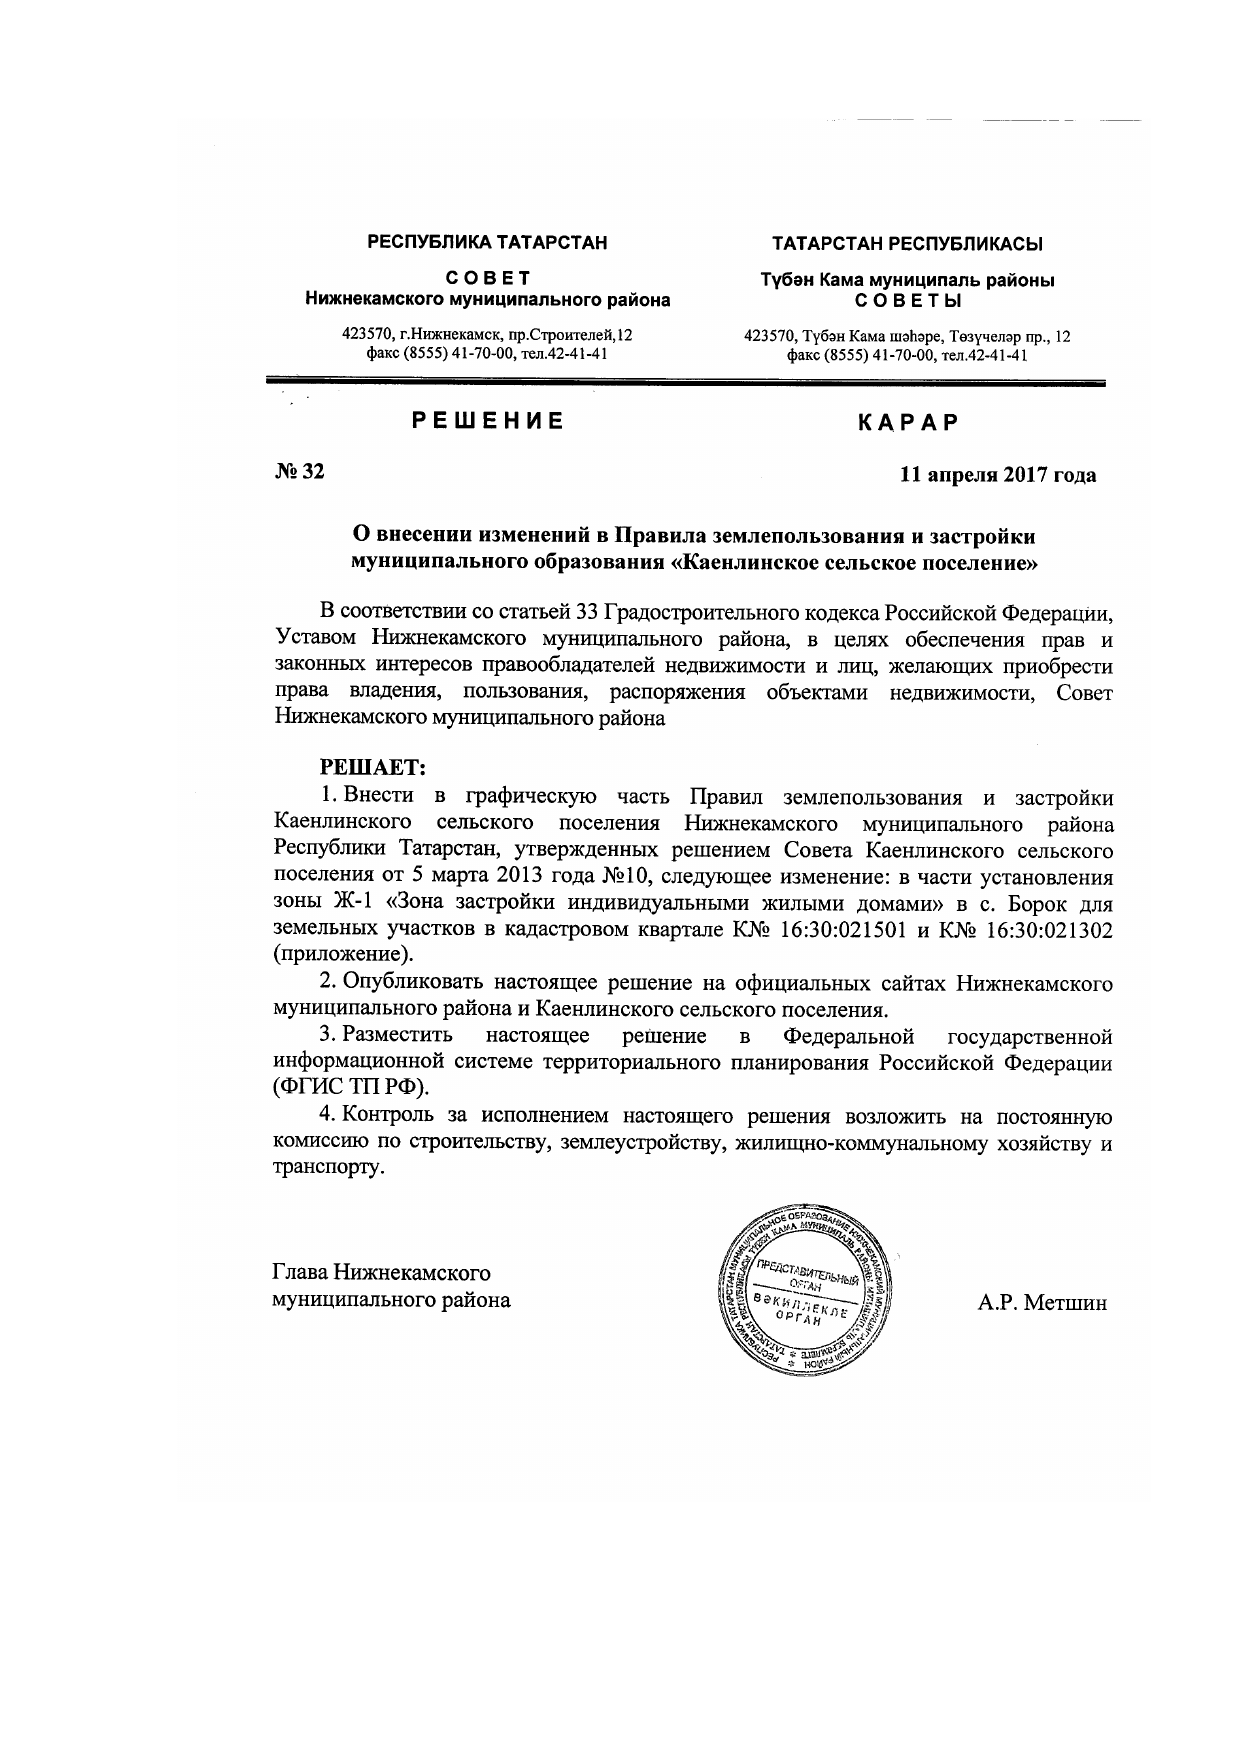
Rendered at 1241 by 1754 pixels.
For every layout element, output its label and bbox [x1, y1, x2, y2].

picture [177, 118, 1151, 1502]
